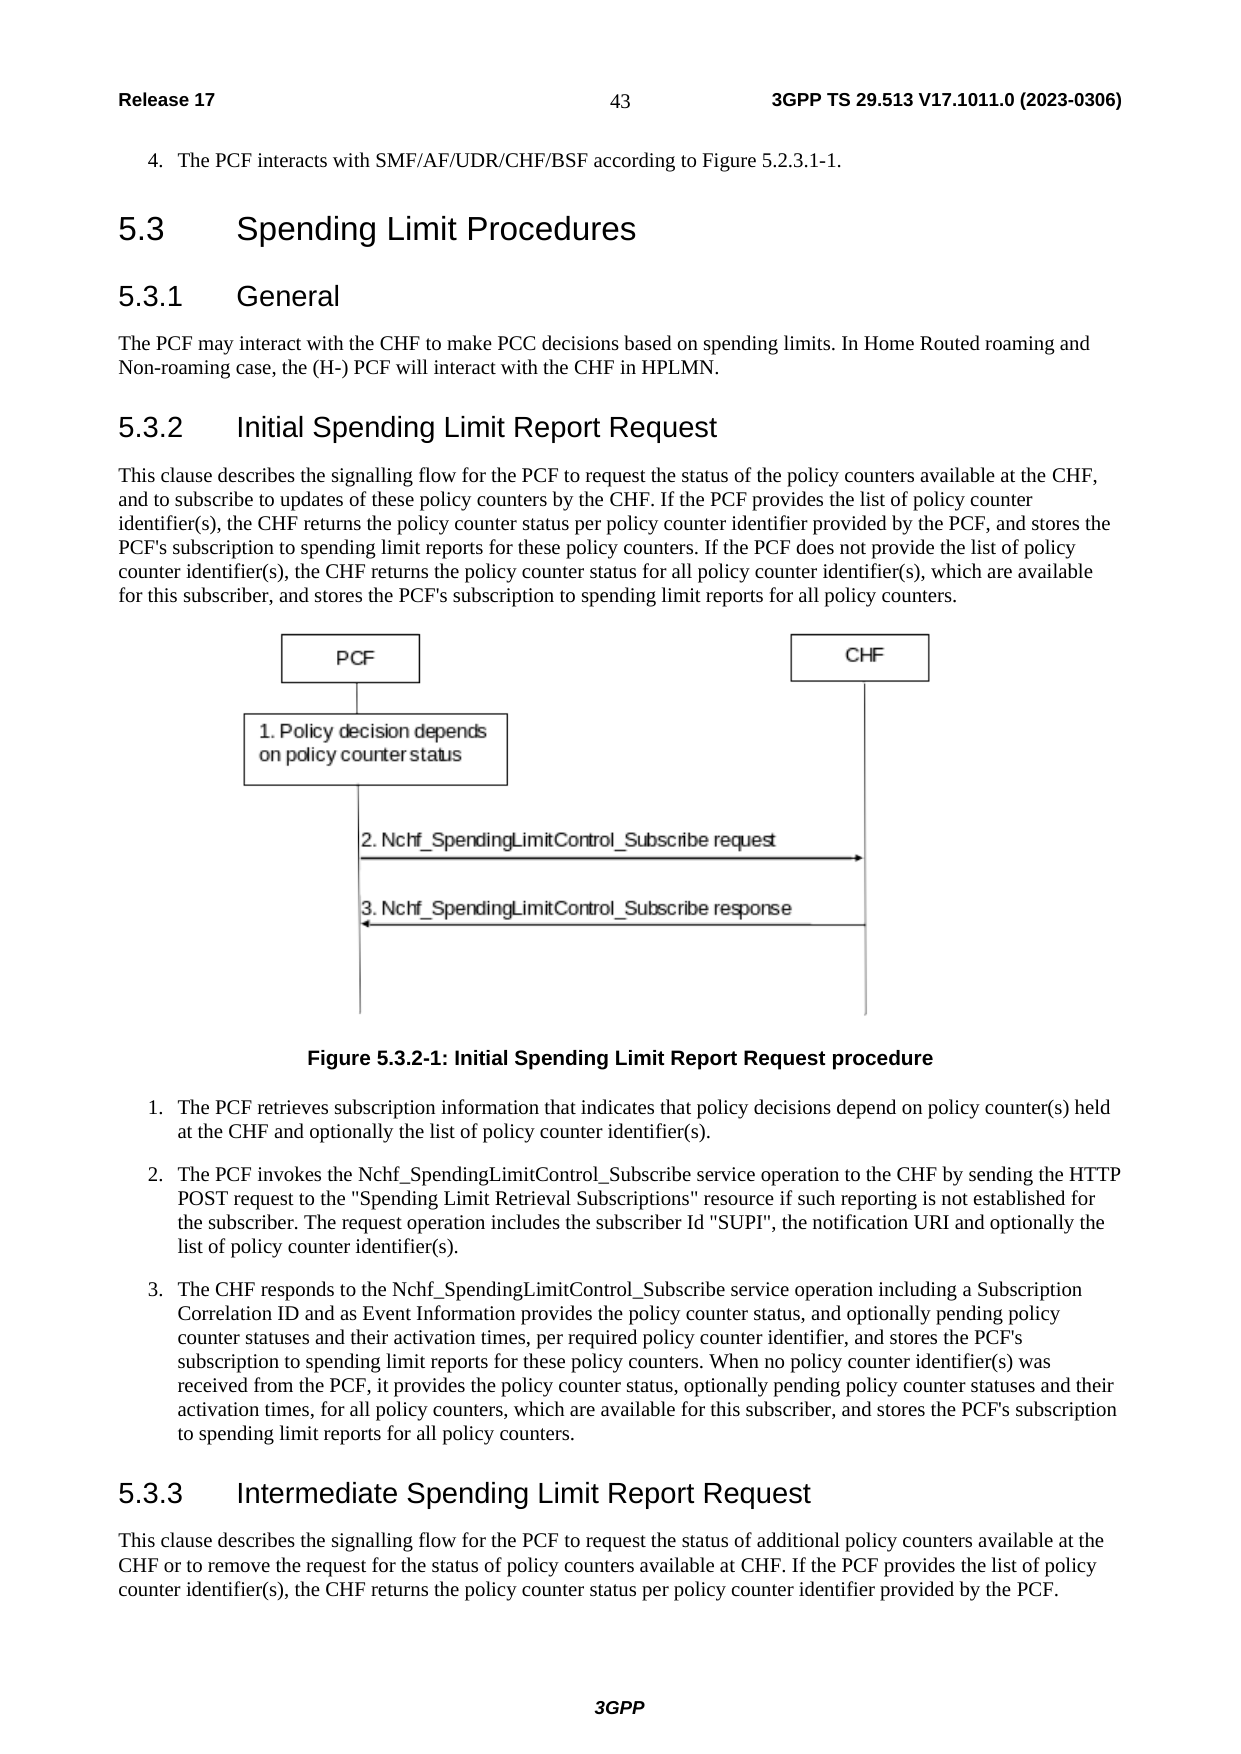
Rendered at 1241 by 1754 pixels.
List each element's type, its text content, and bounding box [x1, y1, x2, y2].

text This clause describes the signalling flow for the PCF to request the status of the policy counters available at the CHF, and to subscribe to updates of these policy counters by the CHF. If the PCF provides the list of policy counter identifier(s), the CHF returns the policy counter status per policy counter identifier provided by the PCF, and stores the PCF's subscription to spending limit reports for these policy counters. If the PCF does not provide the list of policy counter identifier(s), the CHF returns the policy counter status for all policy counter identifier(s), which are available for this subscriber, and stores the PCF's subscription to spending limit reports for all policy counters. [118, 463, 1122, 607]
subtitle 5.3.3 Intermediate Spending Limit Report Request [118, 1476, 1122, 1510]
text 2. The PCF invokes the Nchf_SpendingLimitControl_Subscribe service operation to the CHF by sending the HTTP POST request to the "Spending Limit Retrieval Subscriptions" resource if such reporting is not established for the subscriber. The request operation includes the subscriber Id "SUPI", the notification URI and optionally the list of policy counter identifier(s). [148, 1161, 1122, 1258]
text Figure 5.3.2-1: Initial Spending Limit Report Request procedure [118, 1046, 1122, 1069]
subtitle 5.3 Spending Limit Procedures [118, 209, 1122, 247]
text This clause describes the signalling flow for the PCF to request the status of additional policy counters available at the CHF or to remove the request for the status of policy counters available at CHF. If the PCF provides the list of policy counter identifier(s), the CHF returns the policy counter status per policy counter identifier provided by the PCF. [118, 1528, 1122, 1601]
text The PCF may interact with the CHF to make PCC decisions based on spending limits. In Home Routed roaming and Non-roaming case, the (H-) PCF will interact with the CHF in HPLMN. [118, 331, 1122, 379]
subtitle 5.3.2 Initial Spending Limit Report Request [118, 410, 1122, 444]
text 1. The PCF retrieves subscription information that indicates that policy decisions depend on policy counter(s) held at the CHF and optionally the list of policy counter identifier(s). [148, 1094, 1122, 1143]
text 4. The PCF interacts with SMF/AF/UDR/CHF/BSF according to Figure 5.2.3.1-1. [148, 147, 1122, 172]
subtitle 5.3.1 General [118, 279, 1122, 312]
text 3. The CHF responds to the Nchf_SpendingLimitControl_Subscribe service operation including a Subscription Correlation ID and as Event Information provides the policy counter status, and optionally pending policy counter statuses and their activation times, per required policy counter identifier, and stores the PCF's subscription to spending limit reports for these policy counters. When no policy counter identifier(s) was received from the PCF, it provides the policy counter status, optionally pending policy counter statuses and their activation times, for all policy counters, which are available for this subscriber, and stores the PCF's subscription to spending limit reports for all policy counters. [148, 1276, 1122, 1445]
